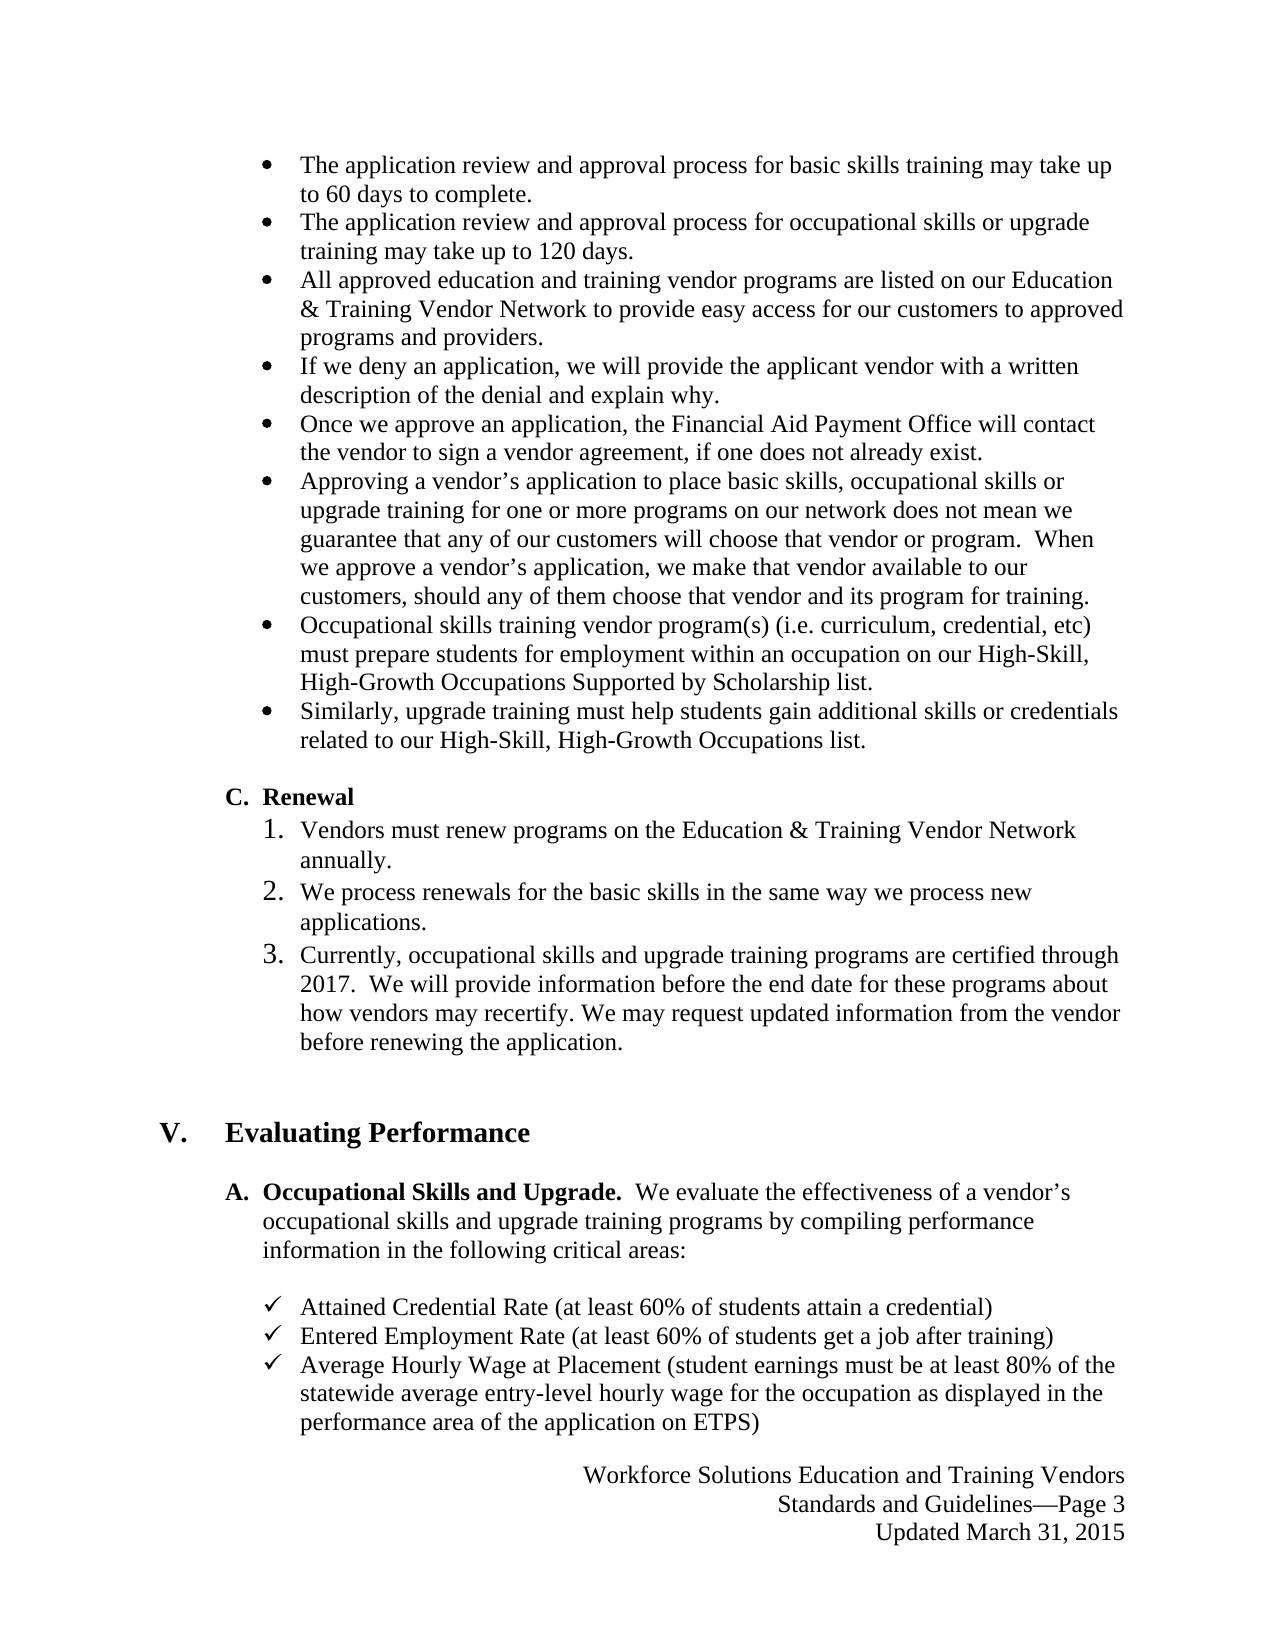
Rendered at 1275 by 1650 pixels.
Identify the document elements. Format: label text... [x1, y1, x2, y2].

list Similarly, upgrade training must help students gain additional skills or credentials related to our High-Skill, High-Growth Occupations list. [262, 696, 1125, 754]
list Occupational Skills and Upgrade. We evaluate the effectiveness of a vendor’s occupational skills and upgrade training programs by compiling performance information in the following critical areas: [225, 1177, 1125, 1263]
list Average Hourly Wage at Placement (student earnings must be at least 80% of the statewide average entry-level hourly wage for the occupation as displayed in the performance area of the application on ETPS) [262, 1350, 1125, 1436]
list The application review and approval process for basic skills training may take up to 60 days to complete. [262, 150, 1125, 207]
list Renewal [225, 782, 1125, 811]
list Currently, occupational skills and upgrade training programs are certified through 2017. We will provide information before the end date for these programs about how vendors may recertify. We may request updated information from the vendor before renewing the application. [262, 936, 1125, 1056]
list Attained Credential Rate (at least 60% of students attain a credential) [262, 1292, 1125, 1321]
list Occupational skills training vendor program(s) (i.e. curriculum, credential, etc) must prepare students for employment within an occupation on our High-Skill, High-Growth Occupations Supported by Scholarship list. [262, 610, 1125, 696]
list We process renewals for the basic skills in the same way we process new applications. [262, 873, 1125, 936]
list Approving a vendor’s application to place basic skills, occupational skills or upgrade training for one or more programs on our network does not mean we guarantee that any of our customers will choose that vendor or program. When we approve a vendor’s application, we make that vendor available to our customers, should any of them choose that vendor and its program for training. [262, 466, 1125, 610]
list Entered Employment Rate (at least 60% of students get a job after training) [262, 1321, 1125, 1350]
list Once we approve an application, the Financial Aid Payment Office will contact the vendor to sign a vendor agreement, if one does not already exist. [262, 409, 1125, 466]
list All approved education and training vendor programs are listed on our Education & Training Vendor Network to provide easy access for our customers to approved programs and providers. [262, 265, 1125, 351]
list The application review and approval process for occupational skills or upgrade training may take up to 120 days. [262, 207, 1125, 265]
list Evaluating Performance [187, 1115, 1125, 1148]
list If we deny an application, we will provide the applicant vendor with a written description of the denial and explain why. [262, 351, 1125, 409]
list Vendors must renew programs on the Education & Training Vendor Network annually. [262, 811, 1125, 873]
